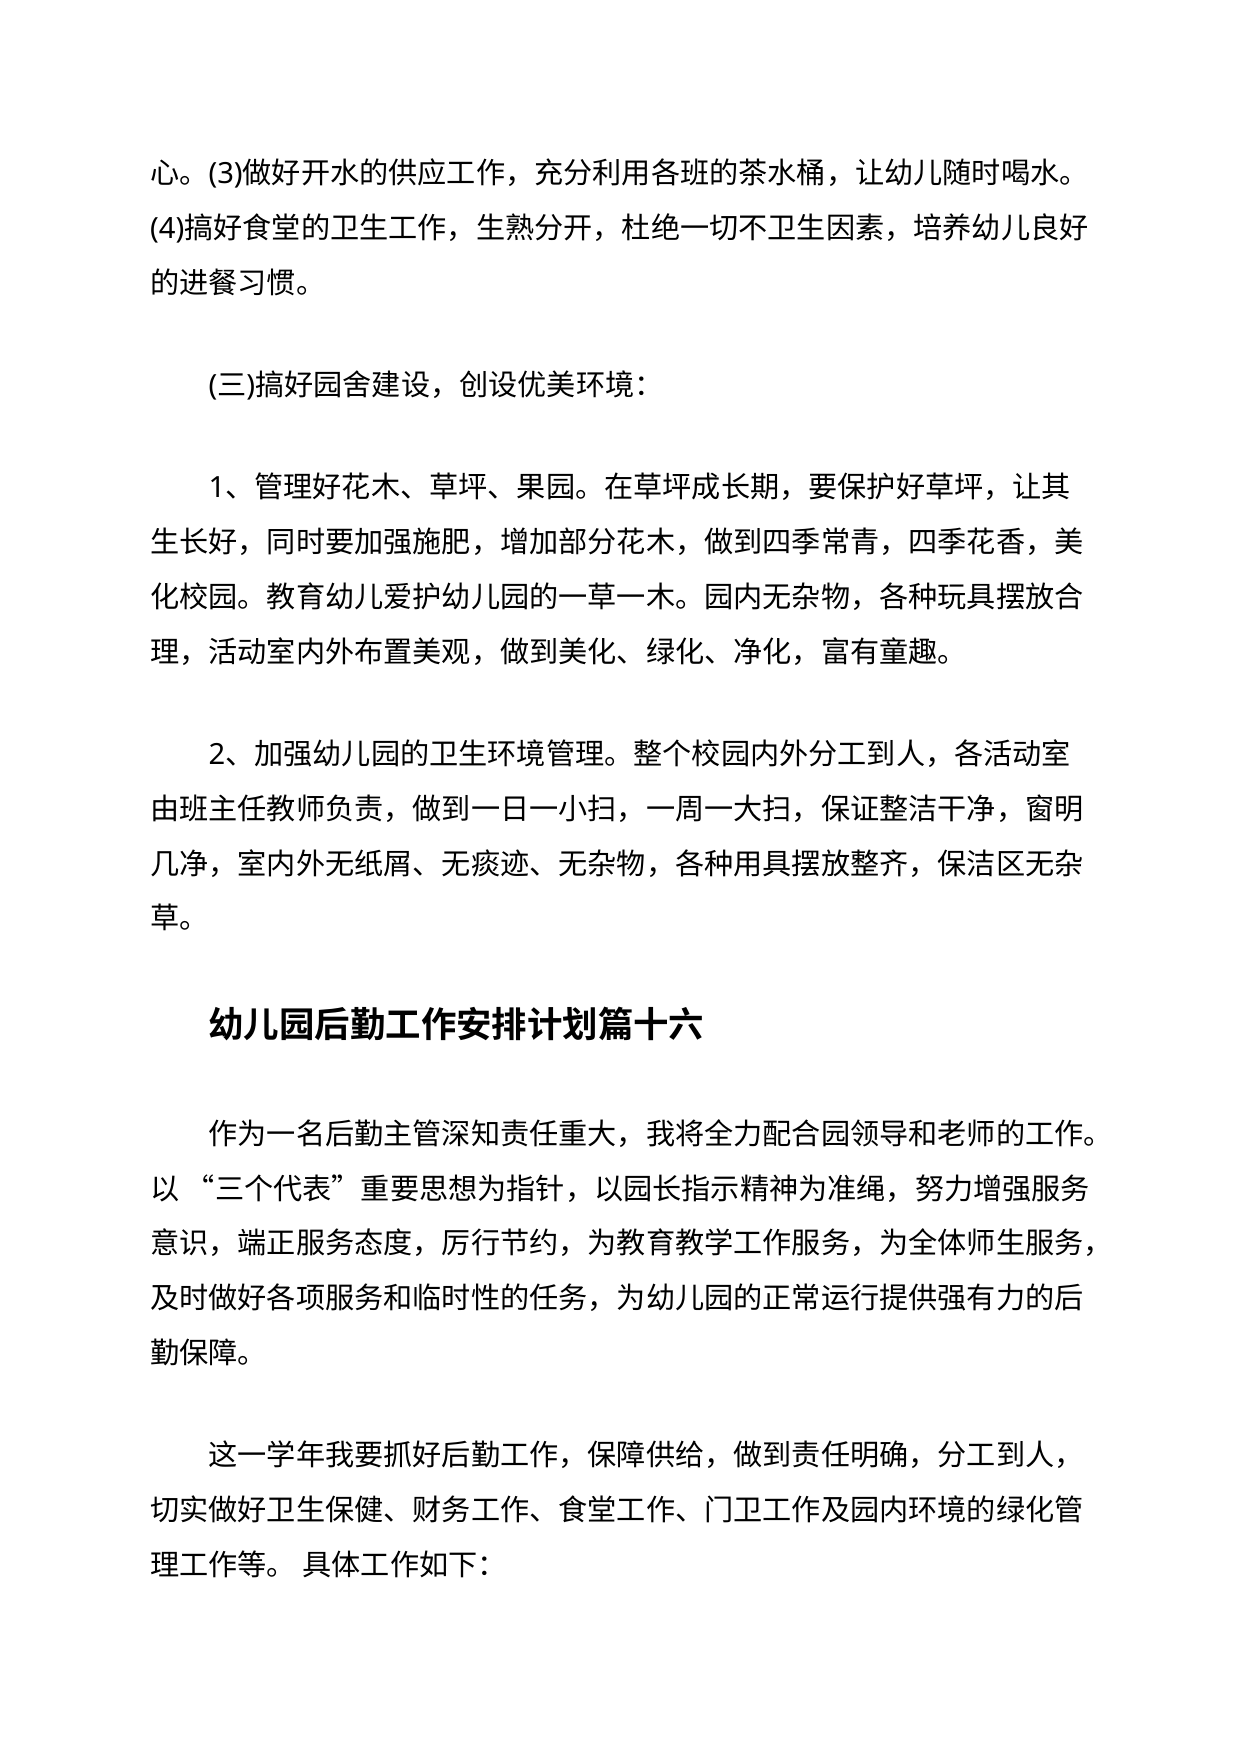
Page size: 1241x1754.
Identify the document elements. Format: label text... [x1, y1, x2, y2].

text (三)搞好园舍建设，创设优美环境： [150, 362, 1090, 404]
text 幼儿园后勤工作安排计划篇十六 [150, 997, 1090, 1048]
text 作为一名后勤主管深知责任重大，我将全力配合园领导和老师的工作。以 “三个代表”重要思想为指针，以园长指示精神为准绳，努力增强服务意识，端正服务态度，厉行节约，为教育教学工作服务，为全体师生服务，及时做好各项服务和临时性的任务，为幼儿园的正常运行提供强有力的后勤保障。 [150, 1110, 1090, 1372]
text 1、管理好花木、草坪、果园。在草坪成长期，要保护好草坪，让其生长好，同时要加强施肥，增加部分花木，做到四季常青，四季花香，美化校园。教育幼儿爱护幼儿园的一草一木。园内无杂物，各种玩具摆放合理，活动室内外布置美观，做到美化、绿化、净化，富有童趣。 [150, 464, 1090, 671]
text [150, 150, 1090, 302]
text 2、加强幼儿园的卫生环境管理。整个校园内外分工到人，各活动室由班主任教师负责，做到一日一小扫，一周一大扫，保证整洁干净，窗明几净，室内外无纸屑、无痰迹、无杂物，各种用具摆放整齐，保洁区无杂草。 [150, 730, 1090, 937]
text 这一学年我要抓好后勤工作，保障供给，做到责任明确，分工到人，切实做好卫生保健、财务工作、食堂工作、门卫工作及园内环境的绿化管理工作等。 具体工作如下： [150, 1432, 1090, 1584]
